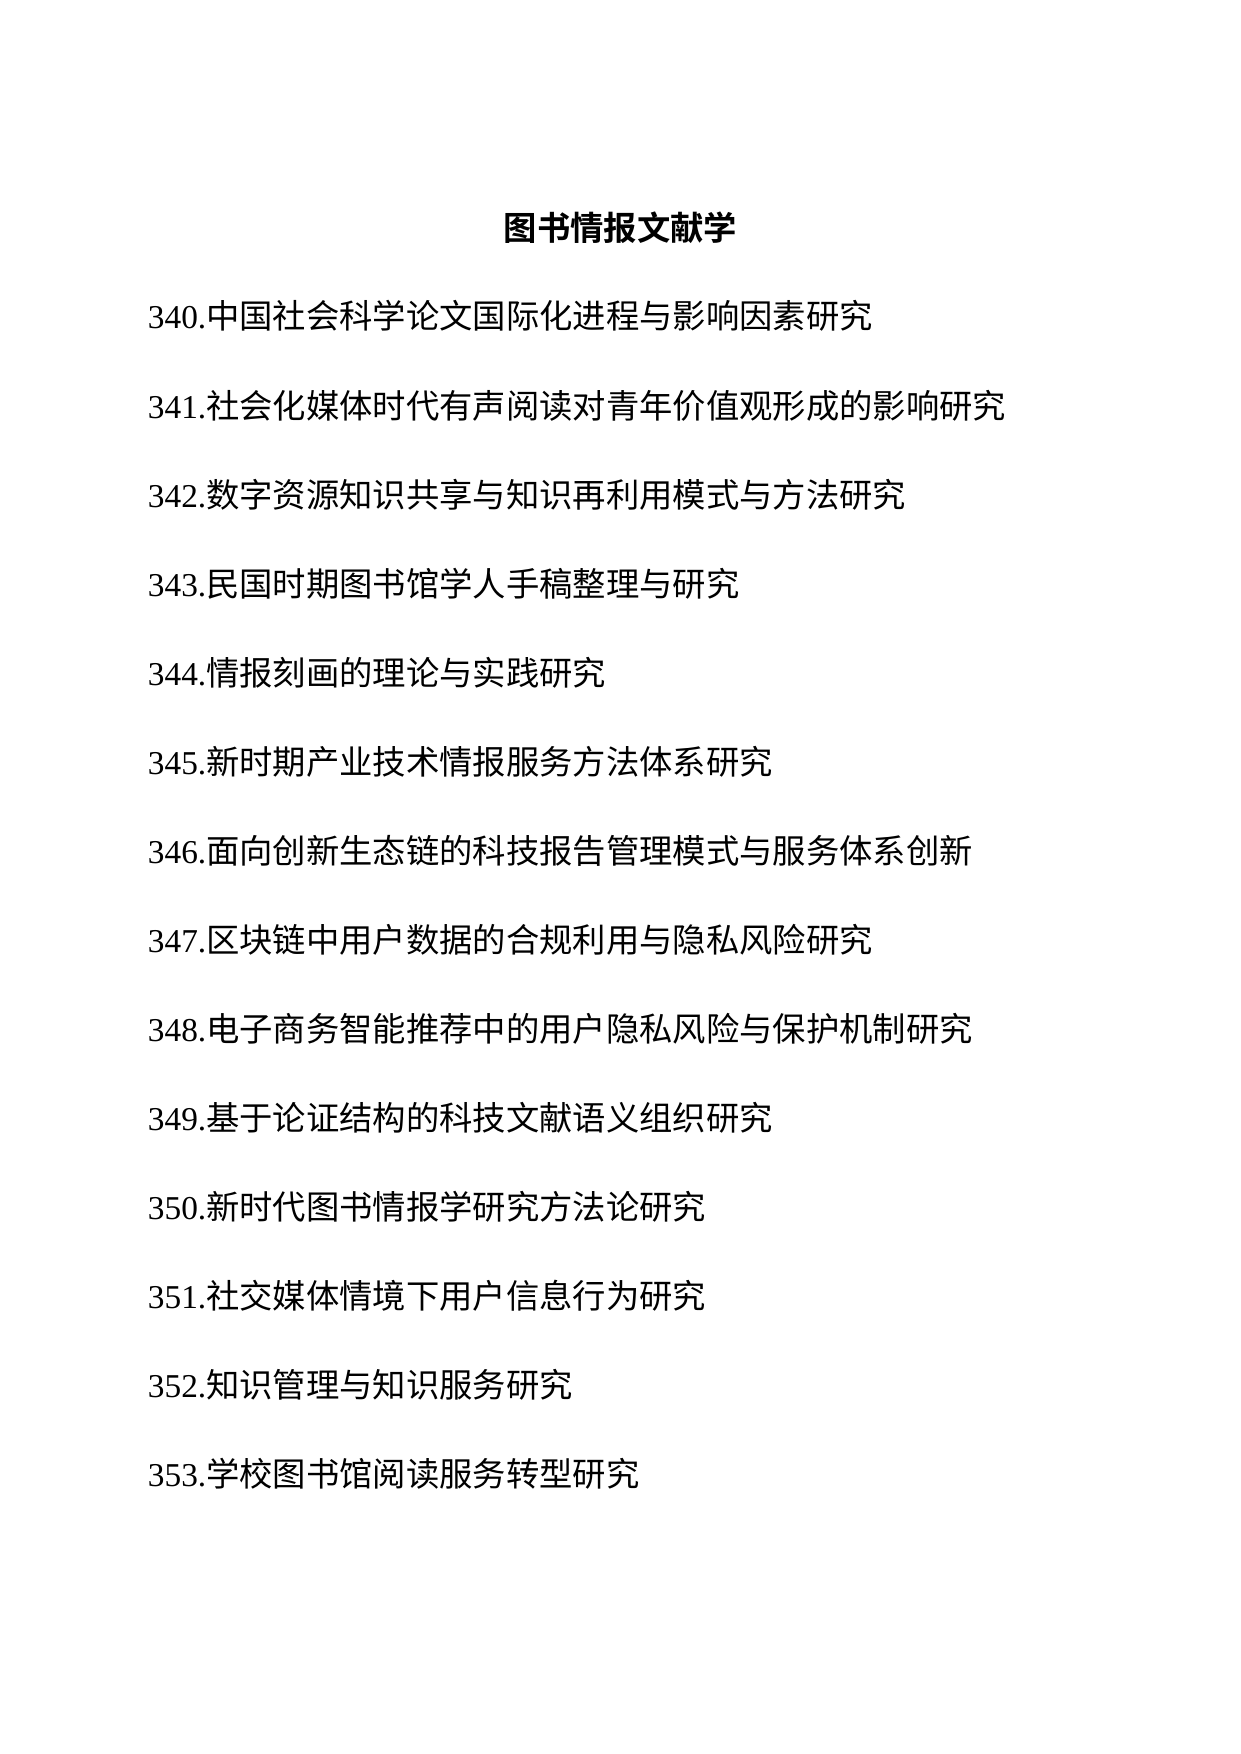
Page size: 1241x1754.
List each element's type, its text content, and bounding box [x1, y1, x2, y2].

list 社会化媒体时代有声阅读对青年价值观形成的影响研究 [148, 371, 1092, 436]
list 区块链中用户数据的合规利用与隐私风险研究 [148, 905, 1092, 970]
list 中国社会科学论文国际化进程与影响因素研究 [148, 282, 1092, 347]
list 情报刻画的理论与实践研究 [148, 638, 1092, 703]
list 社交媒体情境下用户信息行为研究 [148, 1262, 1092, 1327]
list 基于论证结构的科技文献语义组织研究 [148, 1083, 1092, 1148]
list 民国时期图书馆学人手稿整理与研究 [148, 549, 1092, 614]
list 知识管理与知识服务研究 [148, 1351, 1092, 1416]
list 面向创新生态链的科技报告管理模式与服务体系创新 [148, 816, 1092, 881]
list 新时代图书情报学研究方法论研究 [148, 1173, 1092, 1238]
list 学校图书馆阅读服务转型研究 [148, 1440, 1092, 1505]
list 数字资源知识共享与知识再利用模式与方法研究 [148, 460, 1092, 525]
list 电子商务智能推荐中的用户隐私风险与保护机制研究 [148, 994, 1092, 1059]
list 新时期产业技术情报服务方法体系研究 [148, 727, 1092, 792]
subtitle 图书情报文献学 [148, 193, 1092, 258]
